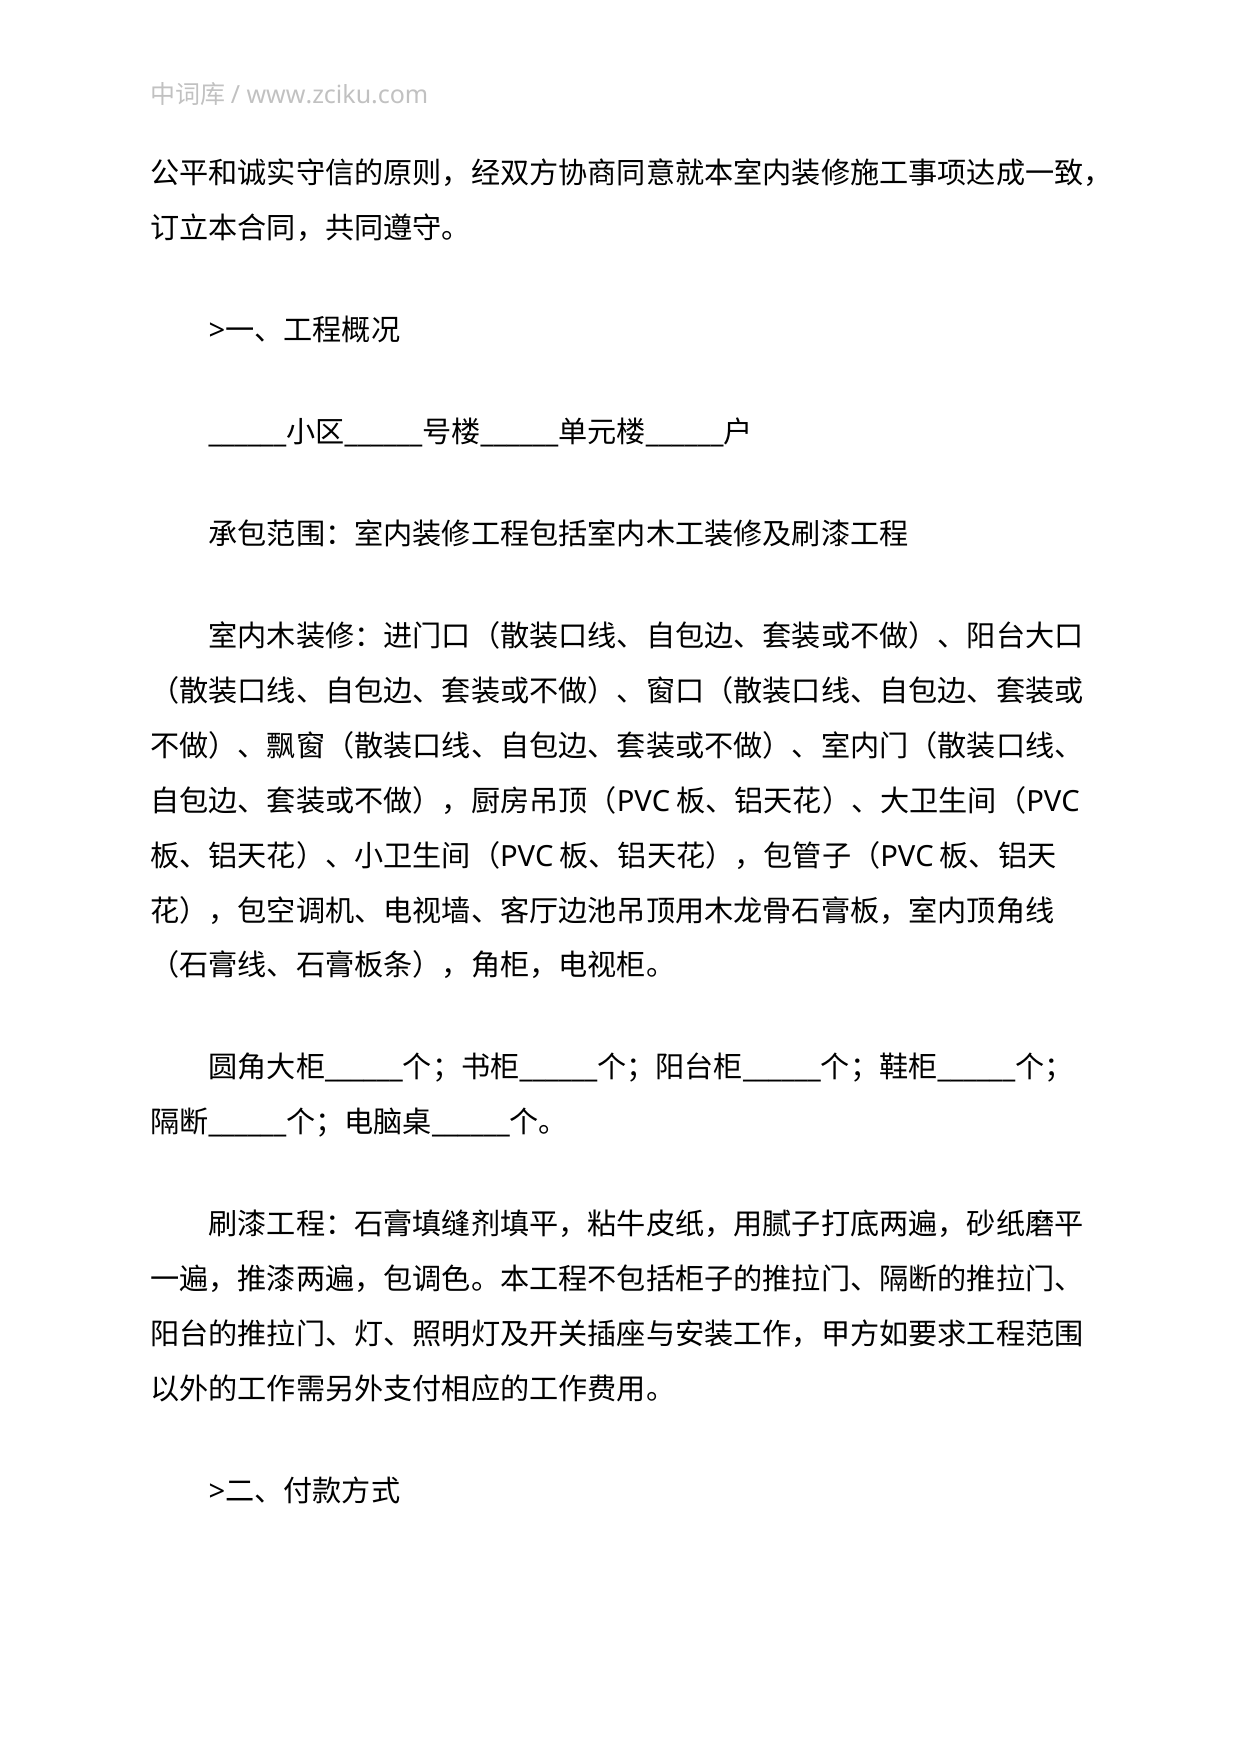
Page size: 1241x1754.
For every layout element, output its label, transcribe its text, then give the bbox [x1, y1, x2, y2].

text 承包范围：室内装修工程包括室内木工装修及刷漆工程 [150, 511, 1090, 553]
text >一、工程概况 [150, 307, 1090, 349]
text >二、付款方式 [150, 1467, 1090, 1509]
text ______小区______号楼______单元楼______户 [150, 409, 1090, 451]
text 刷漆工程：石膏填缝剂填平，粘牛皮纸，用腻子打底两遍，砂纸磨平一遍，推漆两遍，包调色。本工程不包括柜子的推拉门、隔断的推拉门、阳台的推拉门、灯、照明灯及开关插座与安装工作，甲方如要求工程范围以外的工作需另外支付相应的工作费用。 [150, 1201, 1090, 1408]
text 圆角大柜______个；书柜______个；阳台柜______个；鞋柜______个；隔断______个；电脑桌______个。 [150, 1044, 1090, 1141]
text 室内木装修：进门口（散装口线、自包边、套装或不做）、阳台大口（散装口线、自包边、套装或不做）、窗口（散装口线、自包边、套装或不做）、飘窗（散装口线、自包边、套装或不做）、室内门（散装口线、自包边、套装或不做），厨房吊顶（PVC板、铝天花）、大卫生间（PVC板、铝天花）、小卫生间（PVC板、铝天花），包管子（PVC板、铝天花），包空调机、电视墙、客厅边池吊顶用木龙骨石膏板，室内顶角线（石膏线、石膏板条），角柜，电视柜。 [150, 612, 1090, 984]
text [150, 150, 1090, 247]
